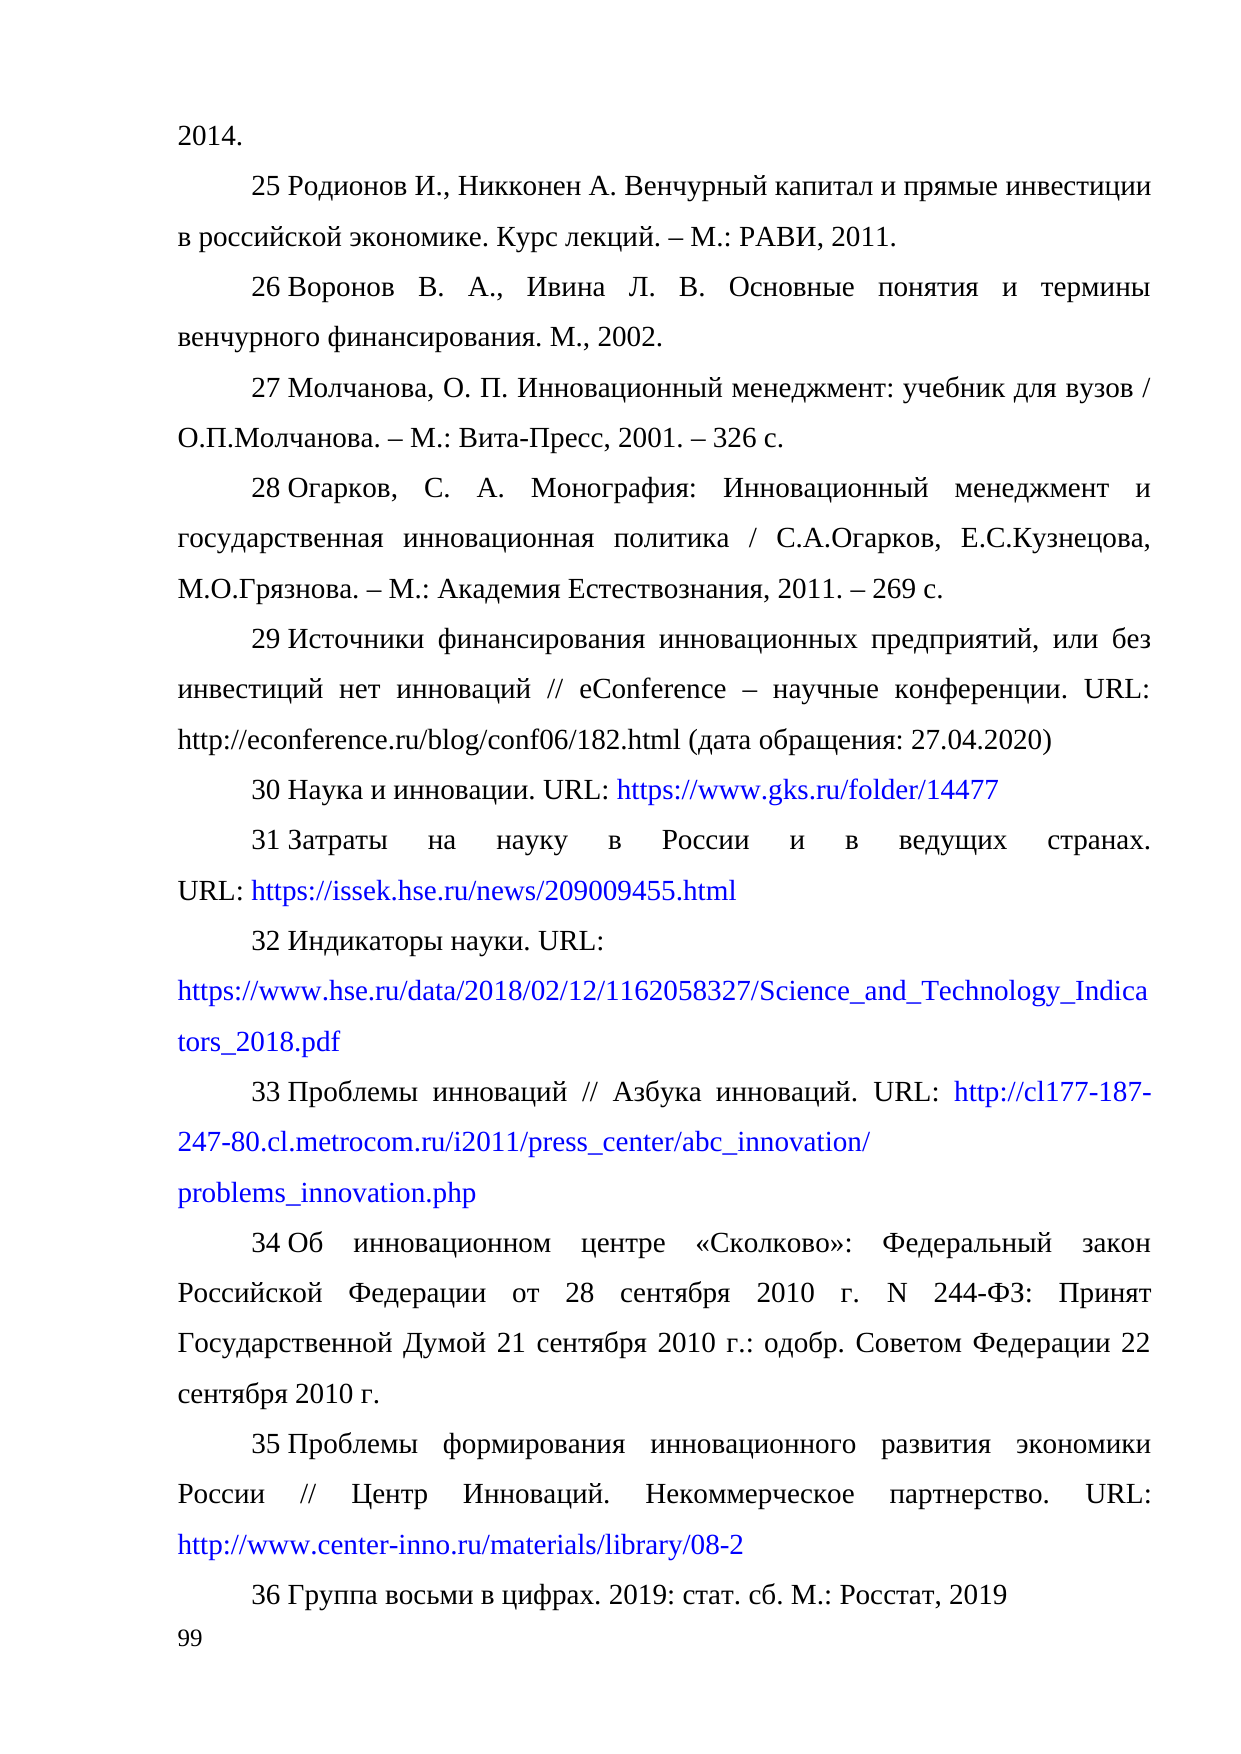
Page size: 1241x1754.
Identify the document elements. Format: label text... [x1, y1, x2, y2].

text 36 Группа восьми в цифрах. 2019: стат. сб. М.: Росстат, 2019 [177, 1577, 1152, 1611]
text 29 Источники финансирования инновационных предприятий, или без инвестиций нет инноваций // eConference – научные конференции. URL: http://econference.ru/blog/conf06/182.html (дата обращения: 27.04.2020) [177, 621, 1152, 755]
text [177, 118, 1152, 152]
text 33 Проблемы инноваций // Азбука инноваций. URL: http://cl177-187-247-80.cl.metrocom.ru/i2011/press_center/abc_innovation/problems_innovation.php [177, 1074, 1152, 1208]
text 31 Затраты на науку в России и в ведущих странах. URL: https://issek.hse.ru/news/209009455.html [177, 822, 1152, 906]
text 27 Молчанова, О. П. Инновационный менеджмент: учебник для вузов / О.П.Молчанова. – М.: Вита-Пресс, 2001. – 326 с. [177, 370, 1152, 453]
text 28 Огарков, С. А. Монография: Инновационный менеджмент и государственная инновационная политика / С.А.Огарков, Е.С.Кузнецова, М.О.Грязнова. – М.: Академия Естествознания, 2011. – 269 с. [177, 470, 1152, 604]
text 25 Родионов И., Никконен А. Венчурный капитал и прямые инвестиции в российской экономике. Курс лекций. – М.: РАВИ, 2011. [177, 168, 1152, 252]
text 30 Наука и инновации. URL: https://www.gks.ru/folder/14477 [177, 772, 1152, 806]
text 26 Воронов В. А., Ивина Л. В. Основные понятия и термины венчурного финансирования. М., 2002. [177, 269, 1152, 353]
text 32 Индикаторы науки. URL: https://www.hse.ru/data/2018/02/12/1162058327/Science_and_Technology_Indicators_2018.pdf [177, 923, 1152, 1057]
text 35 Проблемы формирования инновационного развития экономики России // Центр Инноваций. Некоммерческое партнерство. URL: http://www.center-inno.ru/materials/library/08-2 [177, 1426, 1152, 1560]
text 34 Об инновационном центре «Сколково»: Федеральный закон Российской Федерации от 28 сентября 2010 г. N 244-ФЗ: Принят Государственной Думой 21 сентября 2010 г.: одобр. Советом Федерации 22 сентября 2010 г. [177, 1225, 1152, 1409]
